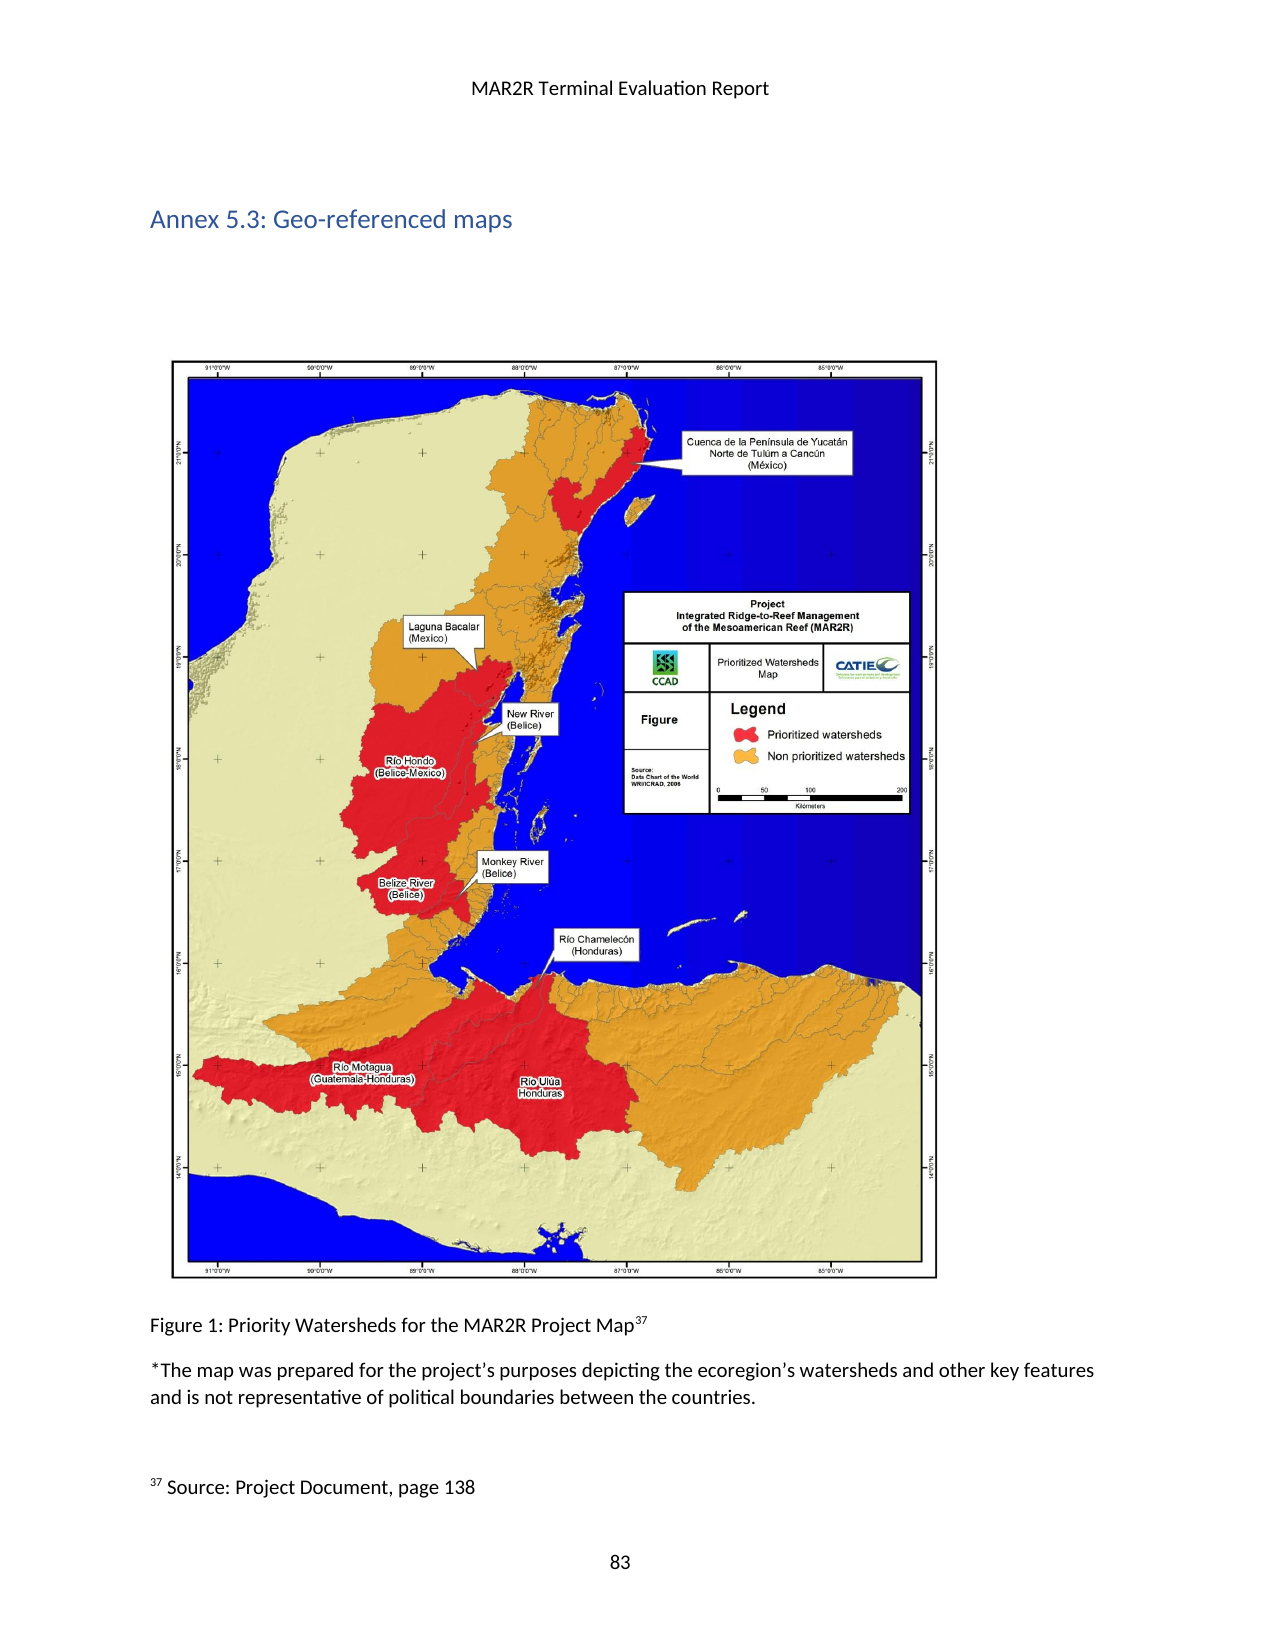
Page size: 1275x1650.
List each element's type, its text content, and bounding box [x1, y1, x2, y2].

picture [150, 348, 953, 1294]
subtitle Annex 5.3: Geo-referenced maps [150, 202, 1125, 235]
text *The map was prepared for the project’s purposes depicting the ecoregion’s watersheds and other key features and is not representative of political boundaries between the countries. [150, 1357, 1125, 1409]
text Figure 1: Priority Watersheds for the MAR2R Project Map [150, 1313, 1125, 1338]
